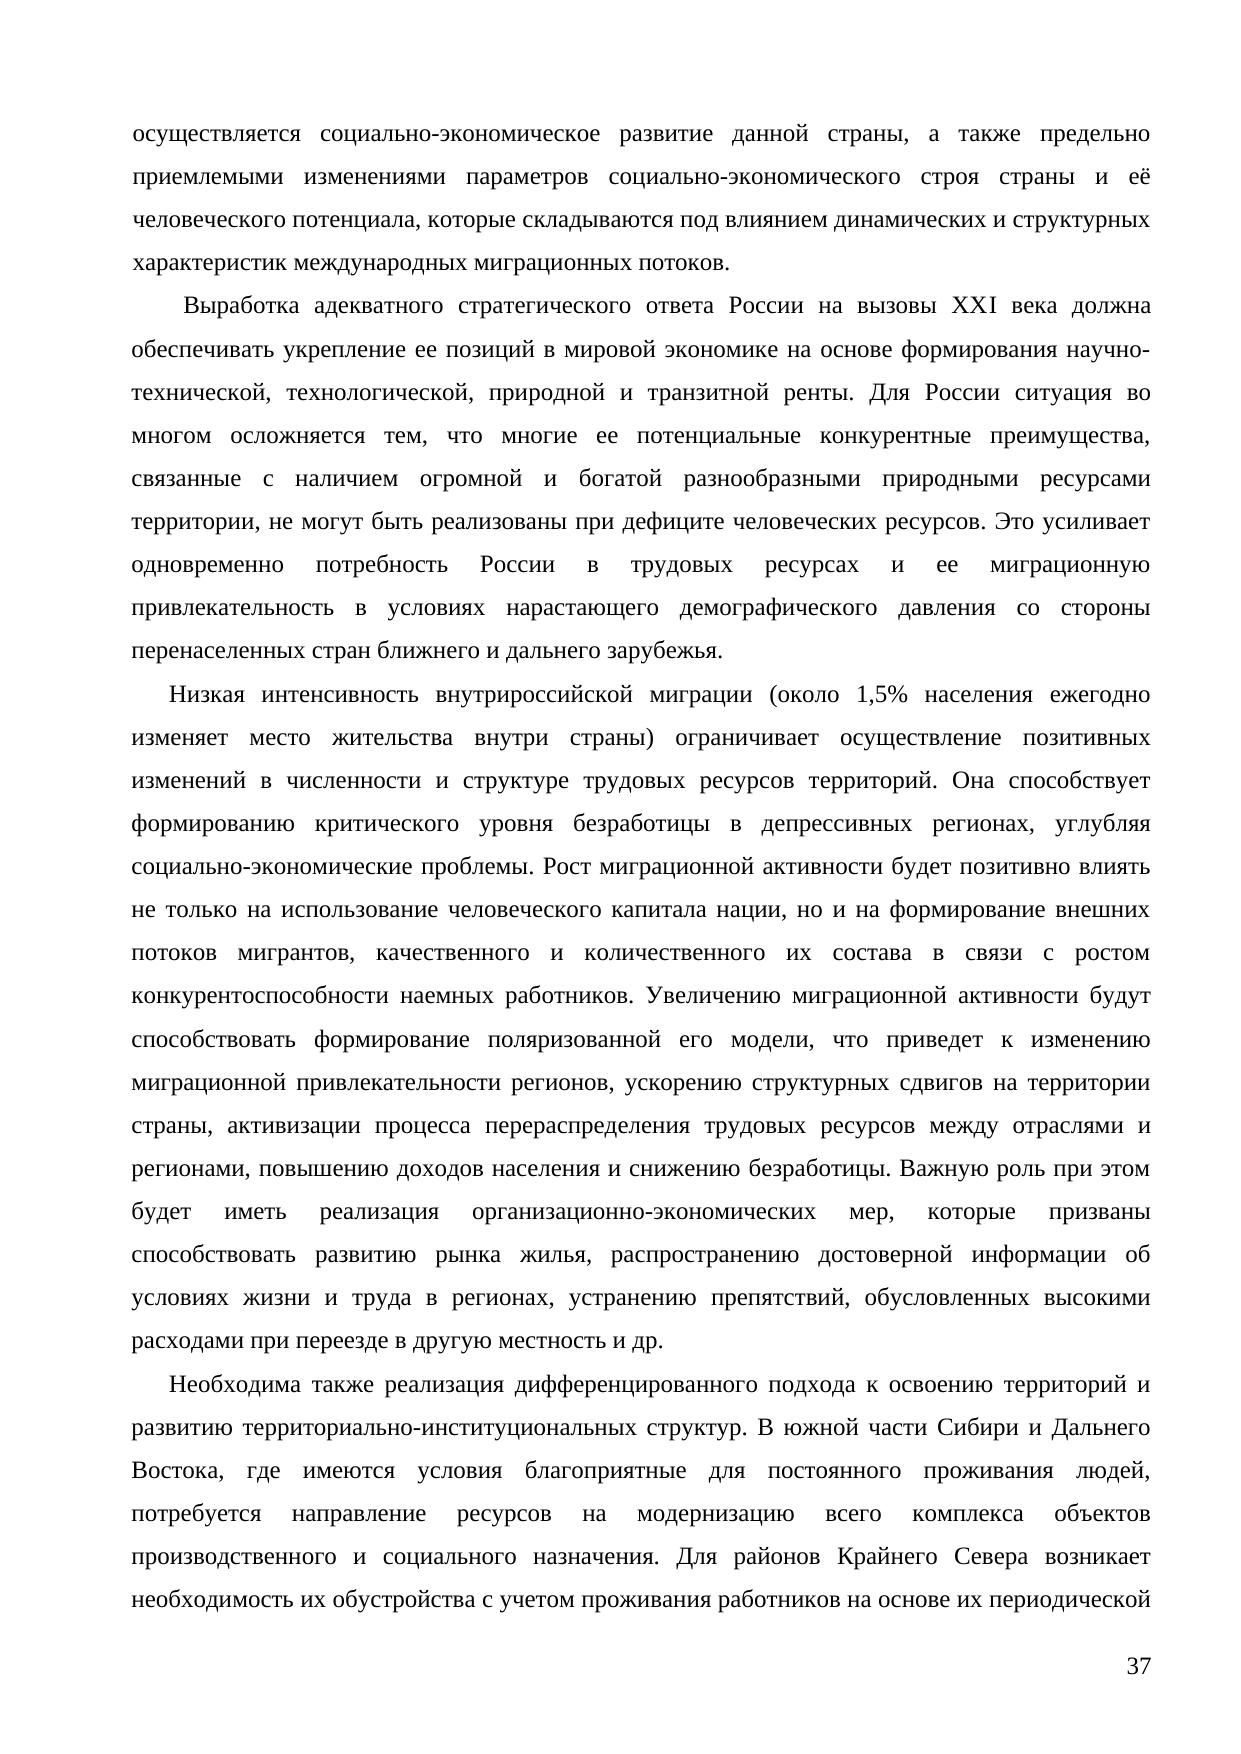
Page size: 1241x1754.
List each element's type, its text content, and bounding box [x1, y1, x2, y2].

text Выработка адекватного стратегического ответа России на вызовы ХХI века должна обеспечивать укрепление ее позиций в мировой экономике на основе формирования научно-технической, технологической, природной и транзитной ренты. Для России ситуация во многом осложняется тем, что многие ее потенциальные конкурентные преимущества, связанные с наличием огромной и богатой разнообразными природными ресурсами территории, не могут быть реализованы при дефиците человеческих ресурсов. Это усиливает одновременно потребность России в трудовых ресурсах и ее миграционную привлекательность в условиях нарастающего демографического давления со стороны перенаселенных стран ближнего и дальнего зарубежья. [131, 291, 1152, 664]
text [132, 118, 1152, 276]
text Низкая интенсивность внутрироссийской миграции (около 1,5% населения ежегодно изменяет место жительства внутри страны) ограничивает осуществление позитивных изменений в численности и структуре трудовых ресурсов территорий. Она способствует формированию критического уровня безработицы в депрессивных регионах, углубляя социально-экономические проблемы. Рост миграционной активности будет позитивно влиять не только на использование человеческого капитала нации, но и на формирование внешних потоков мигрантов, качественного и количественного их состава в связи с ростом конкурентоспособности наемных работников. Увеличению миграционной активности будут способствовать формирование поляризованной его модели, что приведет к изменению миграционной привлекательности регионов, ускорению структурных сдвигов на территории страны, активизации процесса перераспределения трудовых ресурсов между отраслями и регионами, повышению доходов населения и снижению безработицы. Важную роль при этом будет иметь реализация организационно-экономических мер, которые призваны способствовать развитию рынка жилья, распространению достоверной информации об условиях жизни и труда в регионах, устранению препятствий, обусловленных высокими расходами при переезде в другую местность и др. [131, 679, 1152, 1354]
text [131, 1369, 1152, 1613]
